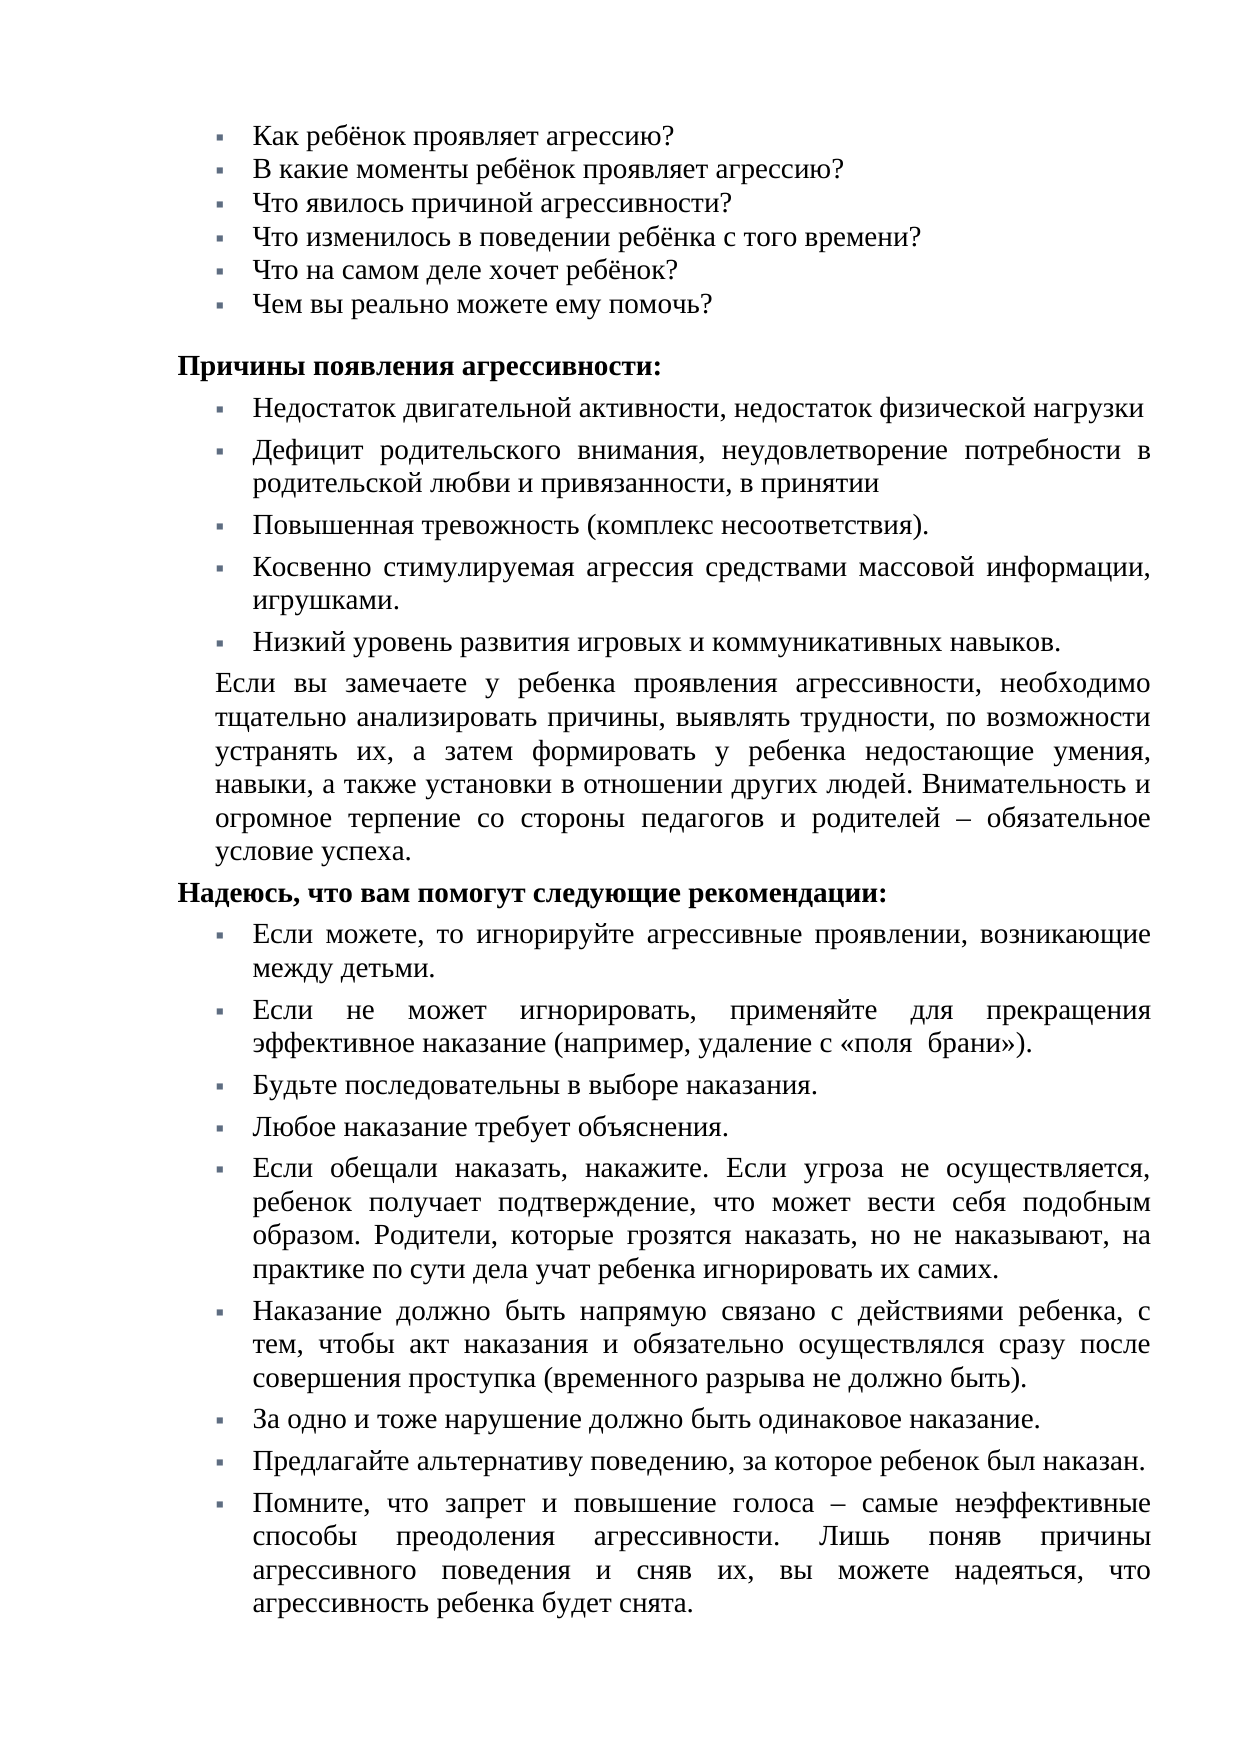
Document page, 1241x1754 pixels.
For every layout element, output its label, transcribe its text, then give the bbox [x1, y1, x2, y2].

list Что изменилось в поведении ребёнка с того времени? [215, 219, 1152, 252]
list Что явилось причиной агрессивности? [215, 185, 1152, 219]
list Если не может игнорировать, применяйте для прекращения эффективное наказание (например, удаление с «поля брани»). [215, 992, 1152, 1059]
list Низкий уровень развития игровых и коммуникативных навыков. [215, 624, 1152, 657]
list Что на самом деле хочет ребёнок? [215, 252, 1152, 286]
text Причины появления агрессивности: [177, 348, 1152, 382]
list Если можете, то игнорируйте агрессивные проявлении, возникающие между детьми. [215, 917, 1152, 984]
list За одно и тоже нарушение должно быть одинаковое наказание. [215, 1401, 1152, 1435]
list Дефицит родительского внимания, неудовлетворение потребности в родительской любви и привязанности, в принятии [215, 432, 1152, 499]
list Наказание должно быть напрямую связано с действиями ребенка, с тем, чтобы акт наказания и обязательно осуществлялся сразу после совершения проступка (временного разрыва не должно быть). [215, 1293, 1152, 1393]
list Предлагайте альтернативу поведению, за которое ребенок был наказан. [215, 1443, 1152, 1477]
list Помните, что запрет и повышение голоса – самые неэффективные способы преодоления агрессивности. Лишь поняв причины агрессивного поведения и сняв их, вы можете надеяться, что агрессивность ребенка будет снята. [215, 1485, 1152, 1619]
list Будьте последовательны в выборе наказания. [215, 1067, 1152, 1101]
list Недостаток двигательной активности, недостаток физической нагрузки [215, 390, 1152, 424]
list Любое наказание требует объяснения. [215, 1109, 1152, 1142]
list Чем вы реально можете ему помочь? [215, 286, 1152, 319]
list Повышенная тревожность (комплекс несоответствия). [215, 507, 1152, 541]
list Если обещали наказать, накажите. Если угроза не осуществляется, ребенок получает подтверждение, что может вести себя подобным образом. Родители, которые грозятся наказать, но не наказывают, на практике по сути дела учат ребенка игнорировать их самих. [215, 1150, 1152, 1284]
text Если вы замечаете у ребенка проявления агрессивности, необходимо тщательно анализировать причины, выявлять трудности, по возможности устранять их, а затем формировать у ребенка недостающие умения, навыки, а также установки в отношении других людей. Внимательность и огромное терпение со стороны педагогов и родителей – обязательное условие успеха. [215, 666, 1152, 867]
list Косвенно стимулируемая агрессия средствами массовой информации, игрушками. [215, 549, 1152, 616]
text Надеюсь, что вам помогут следующие рекомендации: [177, 875, 1152, 908]
list Как ребёнок проявляет агрессию? [215, 118, 1152, 152]
list В какие моменты ребёнок проявляет агрессию? [215, 152, 1152, 185]
